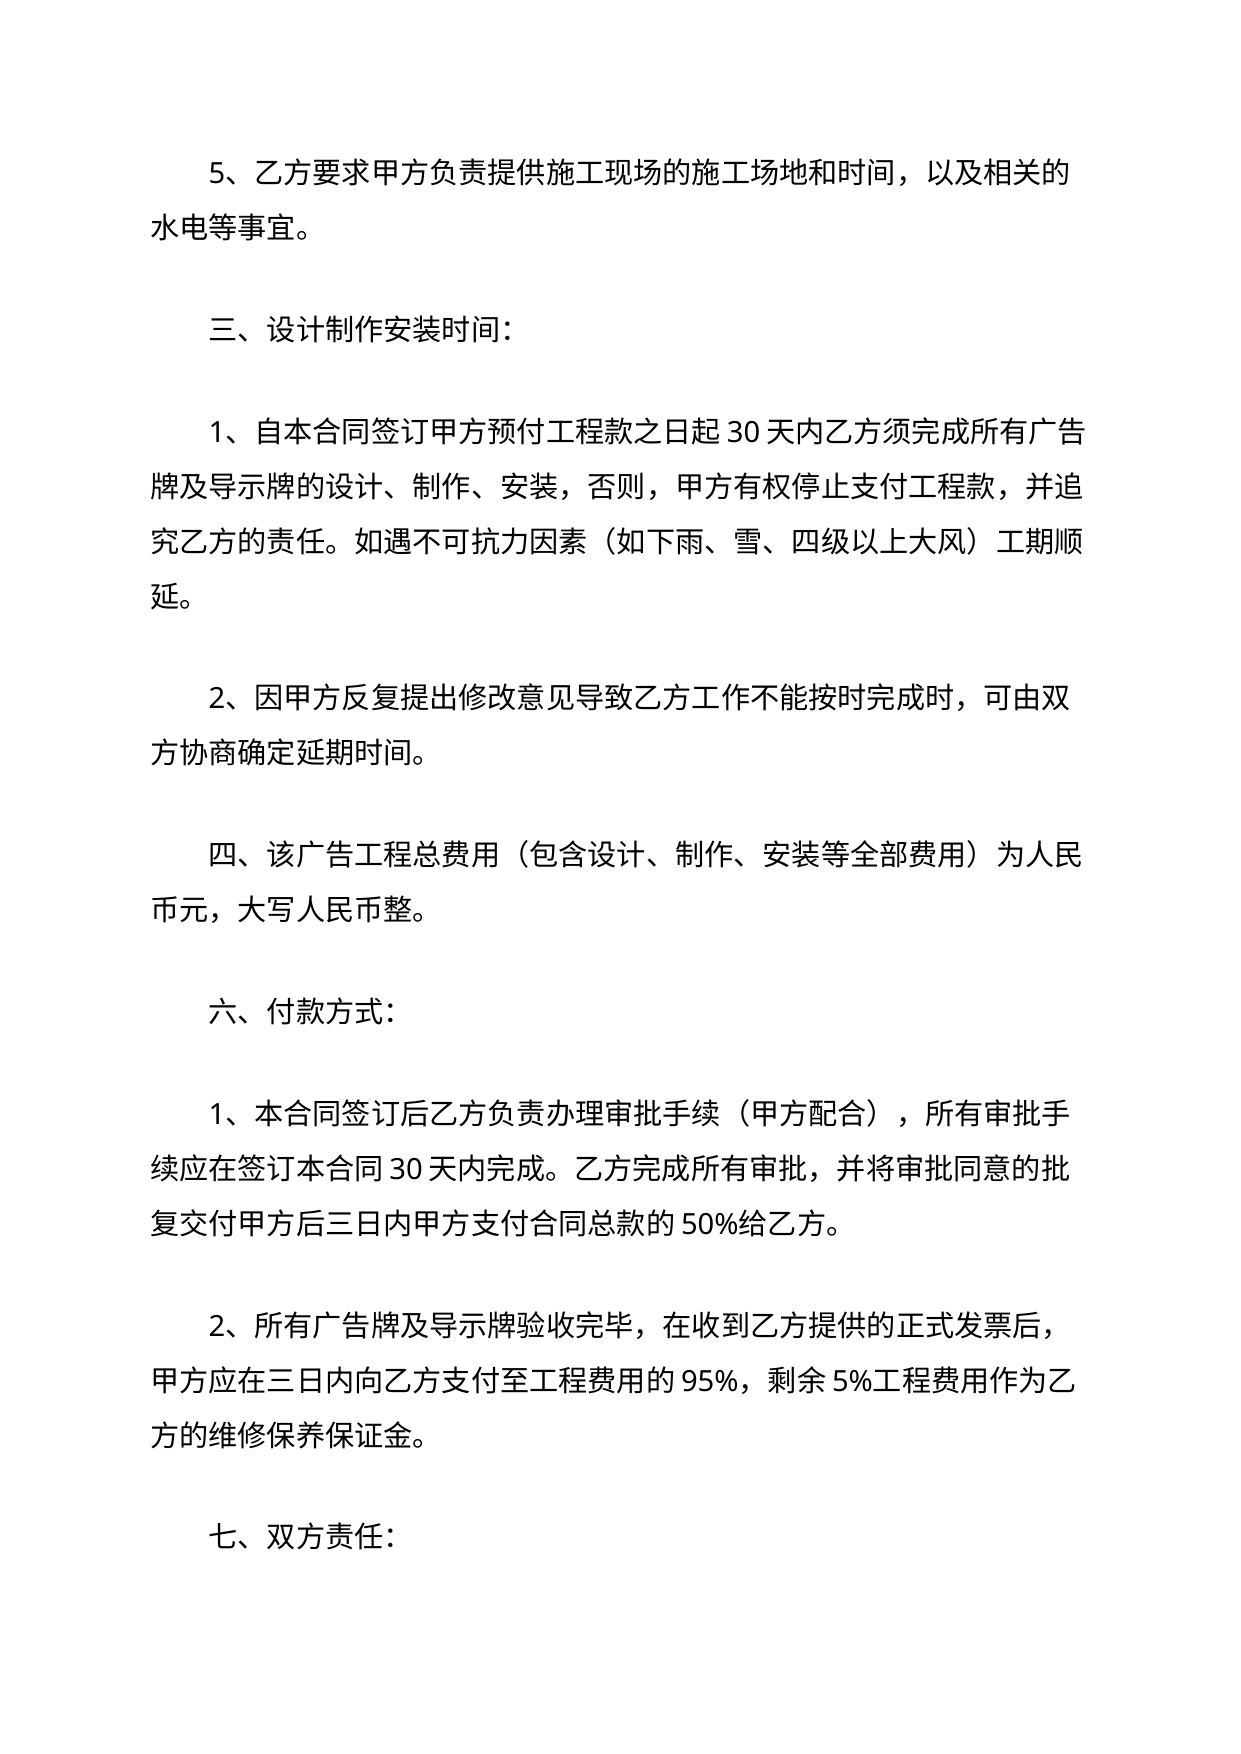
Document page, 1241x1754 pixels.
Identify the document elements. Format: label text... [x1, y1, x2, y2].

text 1、自本合同签订甲方预付工程款之日起30天内乙方须完成所有广告牌及导示牌的设计、制作、安装，否则，甲方有权停止支付工程款，并追究乙方的责任。如遇不可抗力因素（如下雨、雪、四级以上大风）工期顺延。 [150, 408, 1090, 616]
text 5、乙方要求甲方负责提供施工现场的施工场地和时间，以及相关的水电等事宜。 [150, 150, 1090, 247]
text 2、所有广告牌及导示牌验收完毕，在收到乙方提供的正式发票后，甲方应在三日内向乙方支付至工程费用的95%，剩余5%工程费用作为乙方的维修保养保证金。 [150, 1302, 1090, 1454]
text 2、因甲方反复提出修改意见导致乙方工作不能按时完成时，可由双方协商确定延期时间。 [150, 675, 1090, 772]
text 四、该广告工程总费用（包含设计、制作、安装等全部费用）为人民币元，大写人民币整。 [150, 832, 1090, 929]
text 六、付款方式： [150, 988, 1090, 1031]
text 七、双方责任： [150, 1514, 1090, 1556]
text 1、本合同签订后乙方负责办理审批手续（甲方配合），所有审批手续应在签订本合同30天内完成。乙方完成所有审批，并将审批同意的批复交付甲方后三日内甲方支付合同总款的50%给乙方。 [150, 1090, 1090, 1243]
text 三、设计制作安装时间： [150, 307, 1090, 349]
